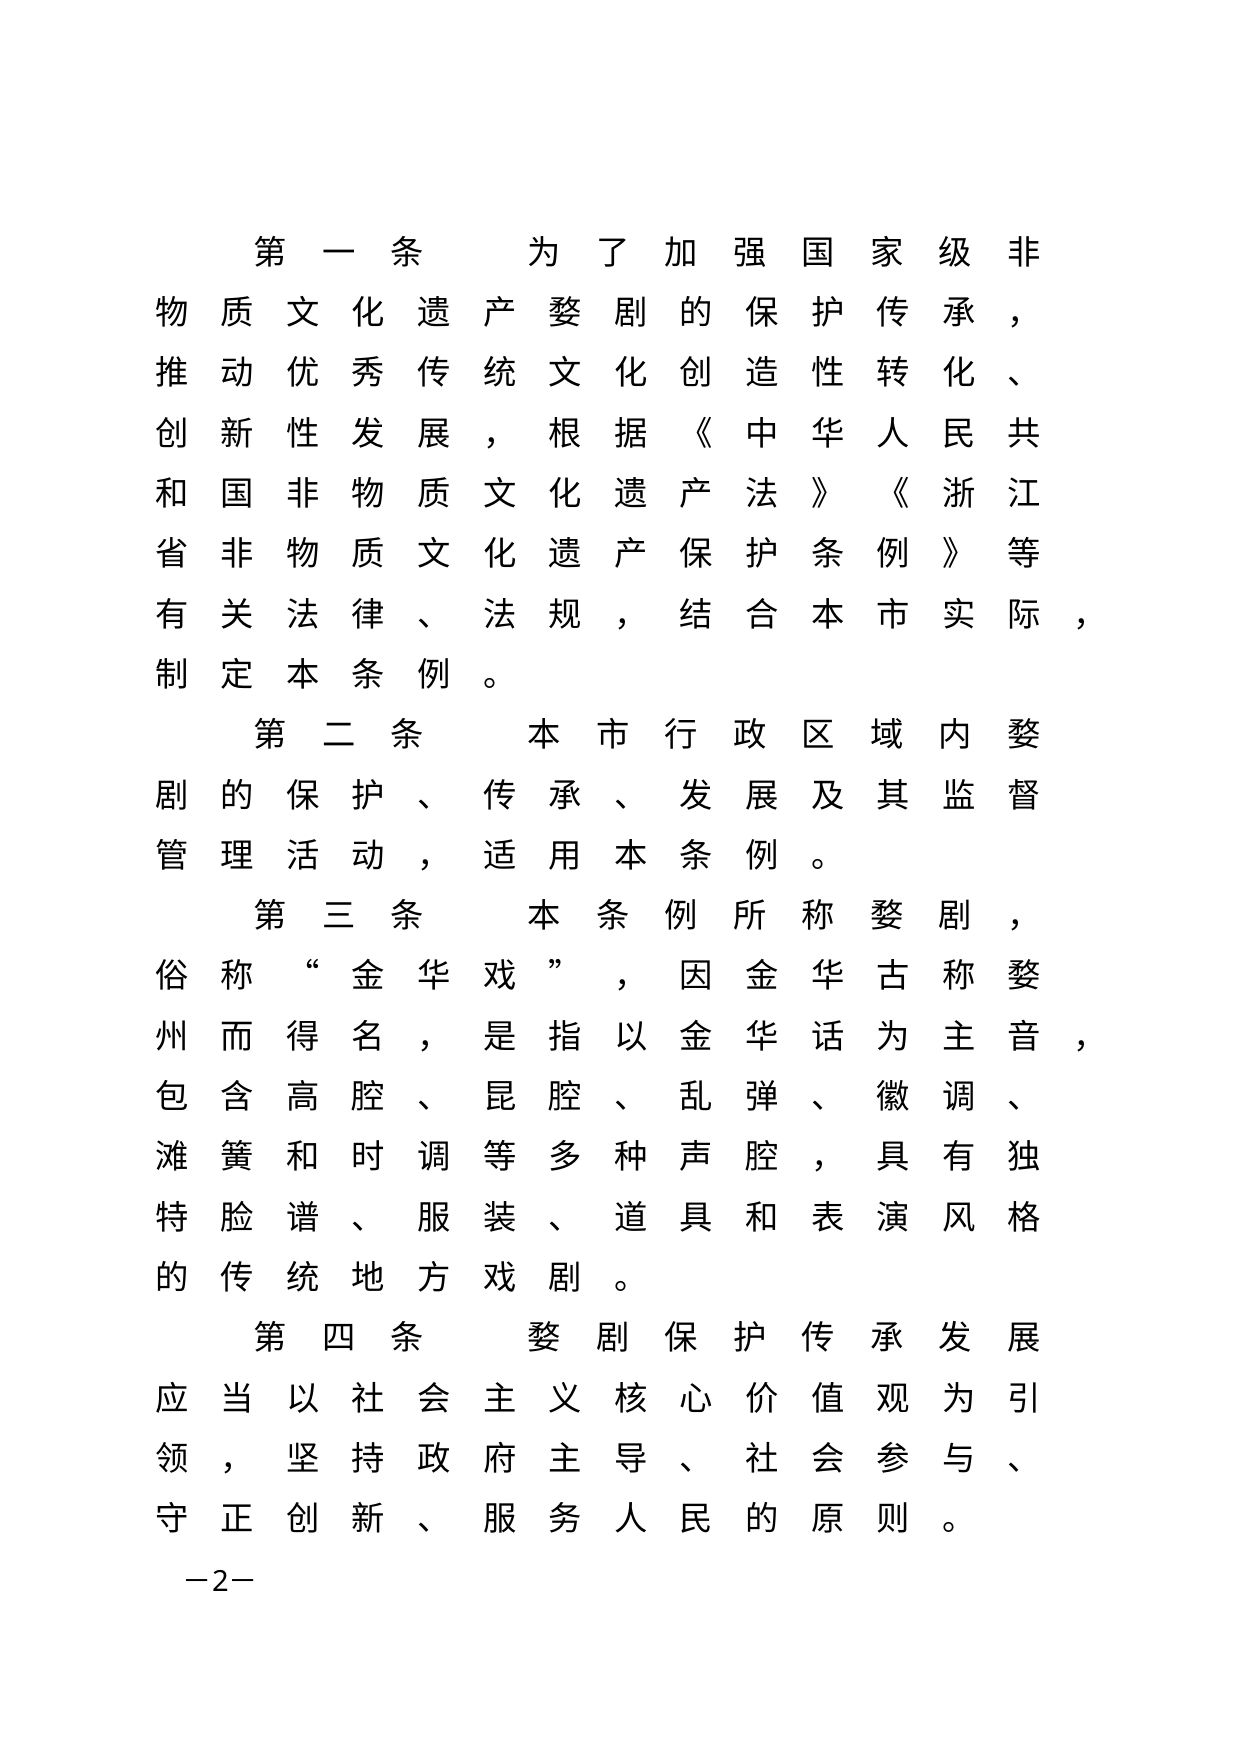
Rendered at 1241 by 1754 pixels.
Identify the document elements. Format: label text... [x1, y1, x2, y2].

text 第二条 本市行政区域内婺剧的保护、传承、发展及其监督管理活动，适用本条例。 [155, 702, 1073, 883]
text 第三条 本条例所称婺剧，俗称“金华戏”，因金华古称婺州而得名，是指以金华话为主音，包含高腔、昆腔、乱弹、徽调、滩簧和时调等多种声腔，具有独特脸谱、服装、道具和表演风格的传统地方戏剧。 [155, 883, 1073, 1305]
text 第四条 婺剧保护传承发展应当以社会主义核心价值观为引领，坚持政府主导、社会参与、守正创新、服务人民的原则。 [155, 1305, 1073, 1546]
text 第一条 为了加强国家级非物质文化遗产婺剧的保护传承，推动优秀传统文化创造性转化、创新性发展，根据《中华人民共和国非物质文化遗产法》《浙江省非物质文化遗产保护条例》等有关法律、法规，结合本市实际，制定本条例。 [155, 219, 1073, 702]
